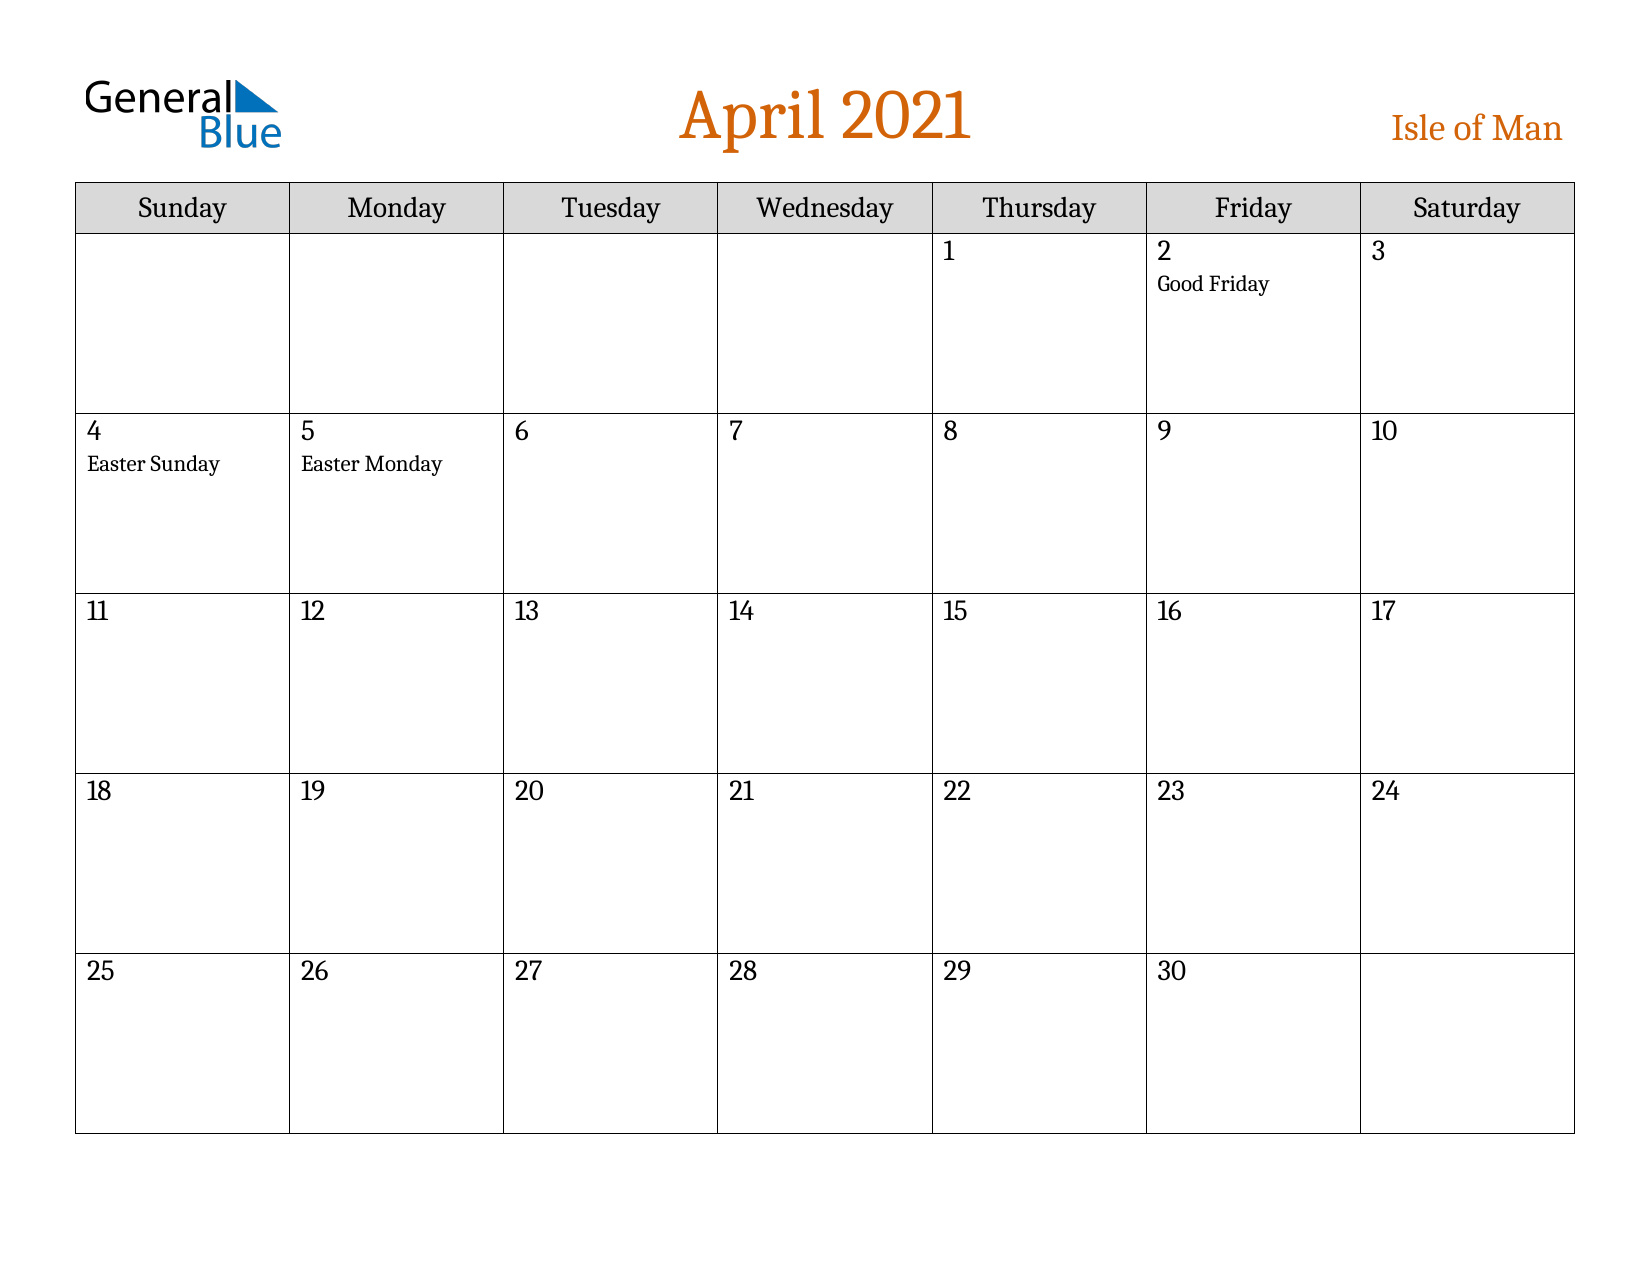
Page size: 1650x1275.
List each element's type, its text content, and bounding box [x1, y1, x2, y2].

table_cell [504, 234, 717, 270]
table_cell [933, 270, 1146, 413]
table_cell [933, 630, 1146, 773]
table_cell [76, 234, 289, 270]
table_cell Thursday [933, 183, 1146, 233]
table_cell 3 [1361, 234, 1574, 270]
table_cell Good Friday [1147, 270, 1360, 413]
table_cell [504, 450, 717, 593]
table_cell [76, 630, 289, 773]
table_cell [1361, 630, 1574, 773]
table_cell [1361, 270, 1574, 413]
table_cell 4 [76, 414, 289, 450]
table_cell 15 [933, 594, 1146, 630]
table_cell Easter Monday [290, 450, 503, 593]
table_cell 11 [76, 594, 289, 630]
table_cell 30 [1147, 954, 1360, 990]
table_cell [504, 270, 717, 413]
table_cell 22 [933, 774, 1146, 810]
table_cell [76, 270, 289, 413]
table_cell [933, 990, 1146, 1133]
table_cell 27 [504, 954, 717, 990]
table_cell [76, 990, 289, 1133]
table_cell 12 [290, 594, 503, 630]
table_cell [718, 450, 932, 593]
table_cell [1361, 990, 1574, 1133]
table_cell [718, 630, 932, 773]
table_cell Wednesday [718, 183, 932, 233]
table_cell Sunday [76, 183, 289, 233]
table_cell 5 [290, 414, 503, 450]
table_cell 20 [504, 774, 717, 810]
table_cell 8 [933, 414, 1146, 450]
table_cell [504, 990, 717, 1133]
table_cell 29 [933, 954, 1146, 990]
table_cell Saturday [1361, 183, 1574, 233]
table_cell 19 [290, 774, 503, 810]
table_cell [1147, 810, 1360, 953]
table_cell [1147, 990, 1360, 1133]
table_cell 28 [718, 954, 932, 990]
table_cell 18 [76, 774, 289, 810]
table_cell 10 [1361, 414, 1574, 450]
table_cell [718, 270, 932, 413]
table_cell 16 [1147, 594, 1360, 630]
table_header [76, 75, 503, 182]
table_cell 23 [1147, 774, 1360, 810]
table_cell 7 [718, 414, 932, 450]
table_cell 2 [1147, 234, 1360, 270]
table_cell Friday [1147, 183, 1360, 233]
table_cell [933, 810, 1146, 953]
table_cell [718, 234, 932, 270]
table_cell 6 [504, 414, 717, 450]
table_cell [1361, 450, 1574, 593]
table_cell Tuesday [504, 183, 717, 233]
table_cell [290, 234, 503, 270]
table_header April 2021 [504, 75, 1146, 182]
table_cell 21 [718, 774, 932, 810]
table_cell [718, 990, 932, 1133]
table_header Isle of Man [1146, 75, 1574, 182]
table_cell [290, 990, 503, 1133]
table_cell 9 [1147, 414, 1360, 450]
table_cell [290, 270, 503, 413]
table_cell 26 [290, 954, 503, 990]
table_cell [1147, 630, 1360, 773]
table_cell [76, 810, 289, 953]
table_cell [1361, 810, 1574, 953]
table_cell [504, 630, 717, 773]
table_cell [1147, 450, 1360, 593]
table_cell [718, 810, 932, 953]
table_cell [290, 810, 503, 953]
picture [86, 80, 281, 148]
table_cell 25 [76, 954, 289, 990]
table_cell [504, 810, 717, 953]
table_cell [290, 630, 503, 773]
table_cell 14 [718, 594, 932, 630]
table_cell 17 [1361, 594, 1574, 630]
table_cell 1 [933, 234, 1146, 270]
table_cell [933, 450, 1146, 593]
table_cell [1361, 954, 1574, 990]
table_cell 13 [504, 594, 717, 630]
table_cell 24 [1361, 774, 1574, 810]
table_cell Monday [290, 183, 503, 233]
table_cell Easter Sunday [76, 450, 289, 593]
